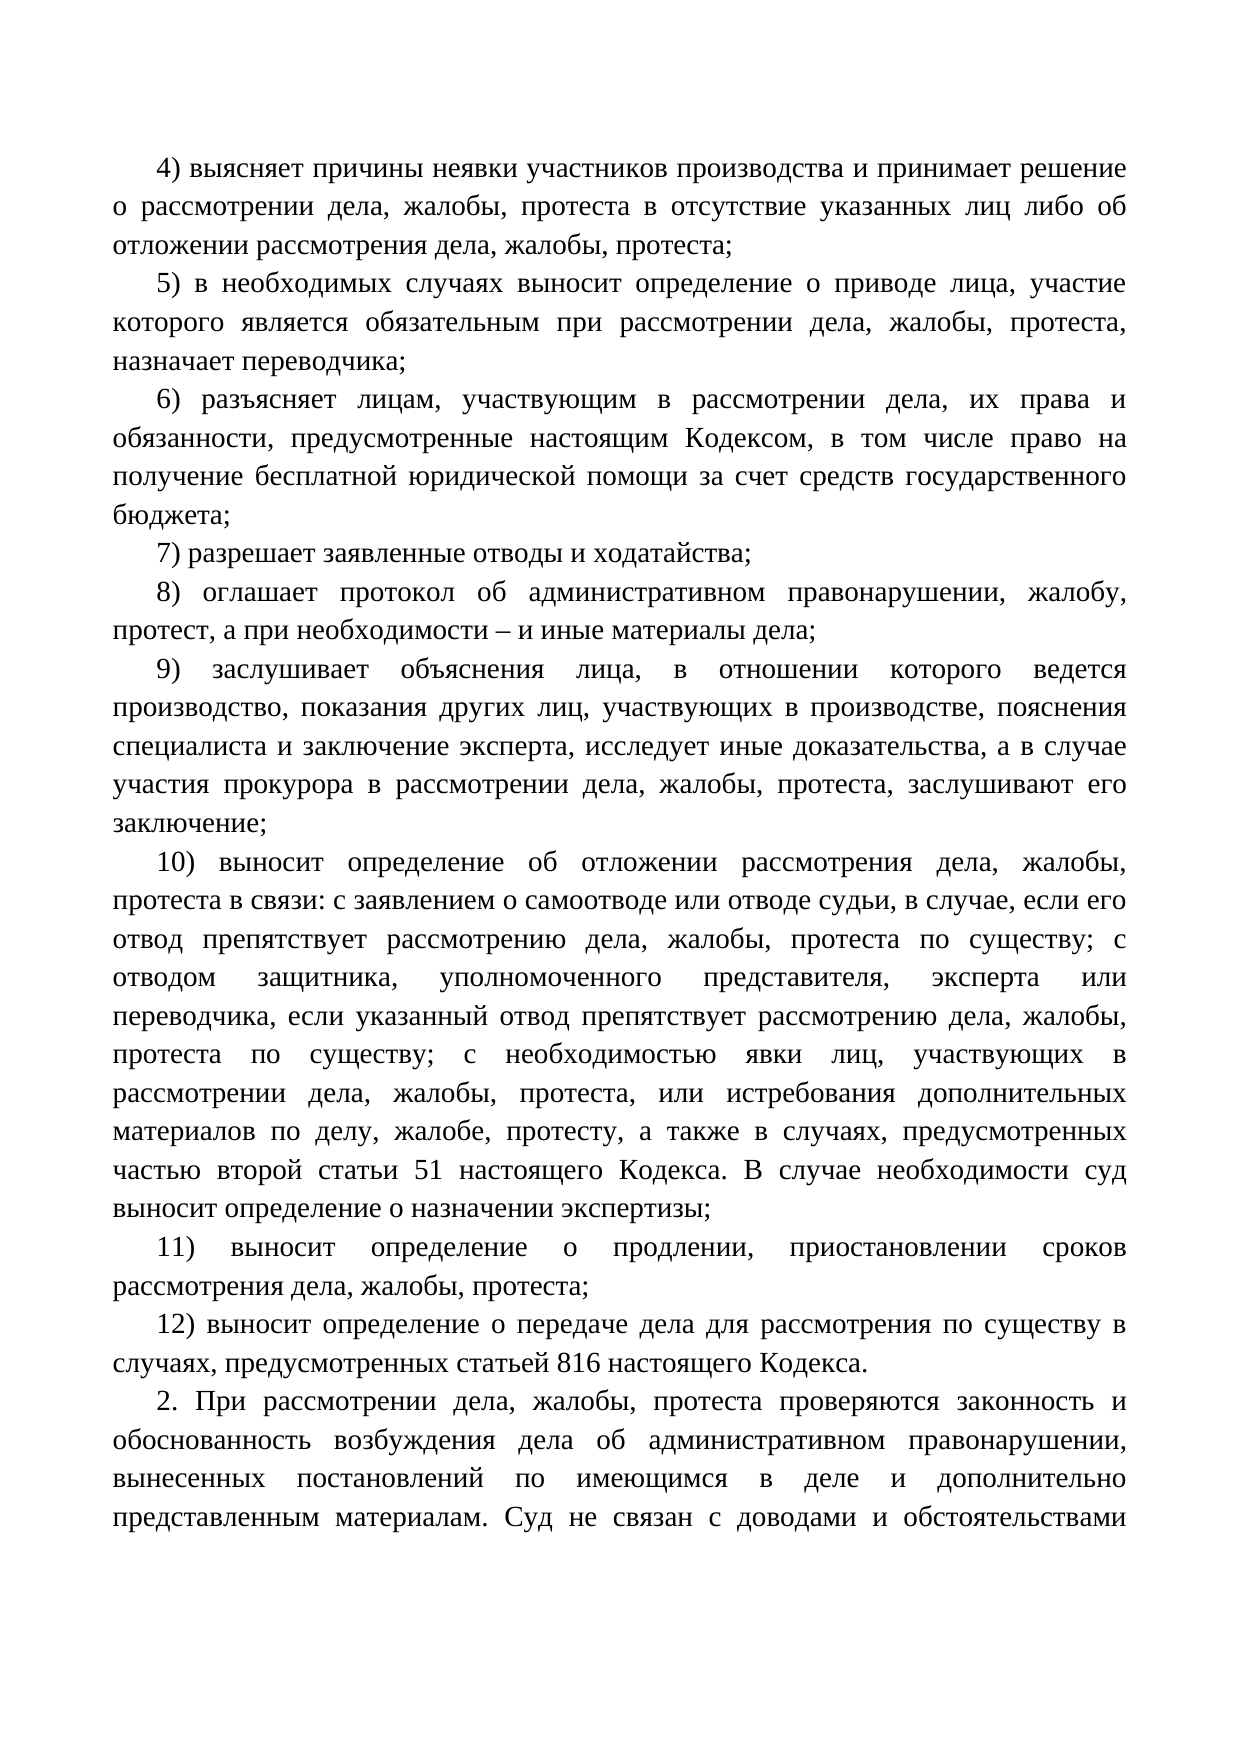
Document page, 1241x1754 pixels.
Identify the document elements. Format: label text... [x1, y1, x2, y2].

text 8) оглашает протокол об административном правонарушении, жалобу, протест, а при необходимости – и иные материалы дела; [112, 574, 1128, 646]
text 12) выносит определение о передаче дела для рассмотрения по существу в случаях, предусмотренных статьей 816 настоящего Кодекса. [112, 1306, 1128, 1378]
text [112, 1383, 1128, 1532]
text 7) разрешает заявленные отводы и ходатайства; [112, 535, 1128, 569]
text 10) выносит определение об отложении рассмотрения дела, жалобы, протеста в связи: с заявлением о самоотводе или отводе судьи, в случае, если его отвод препятствует рассмотрению дела, жалобы, протеста по существу; с отводом защитника, уполномоченного представителя, эксперта или переводчика, если указанный отвод препятствует рассмотрению дела, жалобы, протеста по существу; с необходимостью явки лиц, участвующих в рассмотрении дела, жалобы, протеста, или истребования дополнительных материалов по делу, жалобе, протесту, а также в случаях, предусмотренных частью второй статьи 51 настоящего Кодекса. В случае необходимости суд выносит определение о назначении экспертизы; [112, 844, 1128, 1224]
text 11) выносит определение о продлении, приостановлении сроков рассмотрения дела, жалобы, протеста; [112, 1229, 1128, 1301]
text 6) разъясняет лицам, участвующим в рассмотрении дела, их права и обязанности, предусмотренные настоящим Кодексом, в том числе право на получение бесплатной юридической помощи за счет средств государственного бюджета; [112, 381, 1128, 530]
text 4) выясняет причины неявки участников производства и принимает решение о рассмотрении дела, жалобы, протеста в отсутствие указанных лиц либо об отложении рассмотрения дела, жалобы, протеста; [112, 150, 1128, 261]
text 9) заслушивает объяснения лица, в отношении которого ведется производство, показания других лиц, участвующих в производстве, пояснения специалиста и заключение эксперта, исследует иные доказательства, а в случае участия прокурора в рассмотрении дела, жалобы, протеста, заслушивают его заключение; [112, 651, 1128, 839]
text 5) в необходимых случаях выносит определение о приводе лица, участие которого является обязательным при рассмотрении дела, жалобы, протеста, назначает переводчика; [112, 266, 1128, 376]
